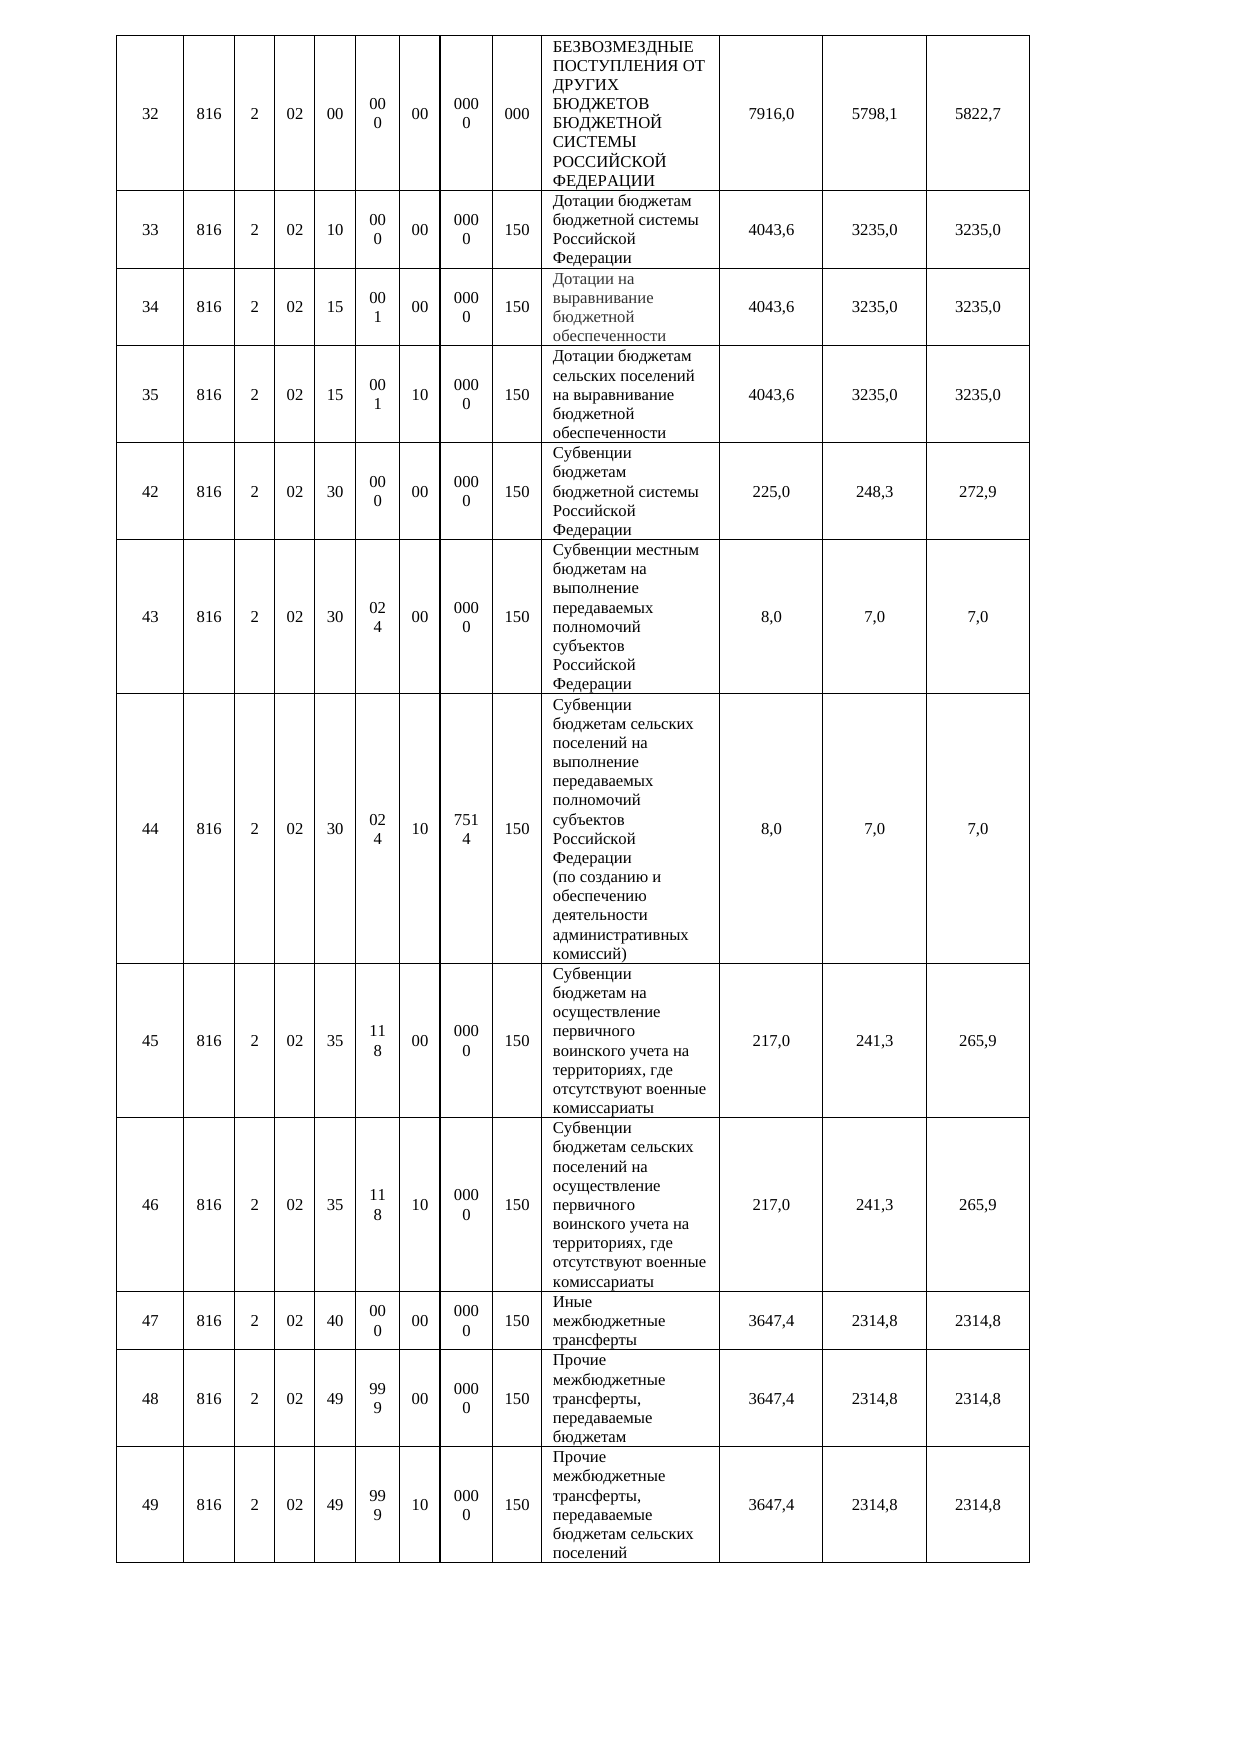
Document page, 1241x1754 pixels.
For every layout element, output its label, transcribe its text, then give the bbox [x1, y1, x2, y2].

table_cell Дотации бюджетам бюджетной системы Российской Федерации [542, 191, 719, 267]
table_cell 150 [493, 694, 541, 963]
table_cell 30 [315, 540, 355, 693]
table_cell 10 [315, 191, 355, 267]
table_cell 49 [315, 1350, 355, 1446]
table_cell 02 [275, 540, 314, 693]
table_cell 0000 [441, 346, 492, 442]
table_cell 816 [184, 269, 234, 345]
table_cell 225,0 [720, 443, 822, 539]
table_cell 2314,8 [927, 1350, 1029, 1446]
table_cell 0000 [441, 269, 492, 345]
table_cell 3235,0 [927, 346, 1029, 442]
table_cell 0000 [441, 964, 492, 1117]
table_cell 7,0 [927, 694, 1029, 963]
table_cell 2314,8 [927, 1447, 1029, 1562]
table_cell 48 [117, 1350, 183, 1446]
table_cell 0000 [441, 1292, 492, 1349]
table_cell 265,9 [927, 1118, 1029, 1291]
table_cell 3235,0 [927, 269, 1029, 345]
table_cell 7,0 [823, 540, 926, 693]
table_cell 00 [400, 964, 439, 1117]
table_cell 32 [117, 36, 183, 190]
table_cell 265,9 [927, 964, 1029, 1117]
table_cell 00 [400, 36, 439, 190]
table_cell 10 [400, 346, 439, 442]
table_cell Субвенции бюджетам сельских поселений на осуществление первичного воинского учета на территориях, где отсутствуют военные комиссариаты [542, 1118, 719, 1291]
table_cell 4043,6 [720, 346, 822, 442]
table_cell 8,0 [720, 540, 822, 693]
table_cell 150 [493, 346, 541, 442]
table_cell 150 [493, 1292, 541, 1349]
table_cell 00 [400, 540, 439, 693]
table_cell 999 [356, 1350, 399, 1446]
table_cell Иные межбюджетные трансферты [542, 1292, 719, 1349]
table_cell 2 [235, 1118, 274, 1291]
table_cell 10 [400, 1118, 439, 1291]
table_cell 024 [356, 694, 399, 963]
table_cell 118 [356, 1118, 399, 1291]
table_cell 5798,1 [823, 36, 926, 190]
table_cell 2314,8 [823, 1447, 926, 1562]
table_cell 2 [235, 1292, 274, 1349]
table_cell 001 [356, 346, 399, 442]
table_cell 49 [315, 1447, 355, 1562]
table_cell 241,3 [823, 964, 926, 1117]
table_cell 02 [275, 1447, 314, 1562]
table_cell 02 [275, 1350, 314, 1446]
table_cell 816 [184, 1118, 234, 1291]
table_cell Дотации на выравнивание бюджетной обеспеченности [542, 269, 719, 345]
table_cell 2314,8 [823, 1350, 926, 1446]
table_cell 2 [235, 1350, 274, 1446]
table_cell 000 [356, 443, 399, 539]
table_cell 02 [275, 694, 314, 963]
table_cell 248,3 [823, 443, 926, 539]
table_cell 00 [400, 443, 439, 539]
table_cell 816 [184, 540, 234, 693]
table_cell 118 [356, 964, 399, 1117]
table_cell 40 [315, 1292, 355, 1349]
table_cell 2314,8 [927, 1292, 1029, 1349]
table_cell 3647,4 [720, 1350, 822, 1446]
table_cell 45 [117, 964, 183, 1117]
table_cell 3235,0 [927, 191, 1029, 267]
table_cell БЕЗВОЗМЕЗДНЫЕ ПОСТУПЛЕНИЯ ОТ ДРУГИХ БЮДЖЕТОВ БЮДЖЕТНОЙ СИСТЕМЫ РОССИЙСКОЙ ФЕДЕРАЦИИ [542, 36, 719, 190]
table_cell 2 [235, 964, 274, 1117]
table_cell 4043,6 [720, 269, 822, 345]
table_cell Субвенции бюджетам бюджетной системы Российской Федерации [542, 443, 719, 539]
table_cell 150 [493, 1350, 541, 1446]
table_cell 8,0 [720, 694, 822, 963]
table_cell 0000 [441, 191, 492, 267]
table_cell Прочие межбюджетные трансферты, передаваемые бюджетам сельских поселений [542, 1447, 719, 1562]
table_cell 150 [493, 443, 541, 539]
table_cell 150 [493, 191, 541, 267]
table_cell 3235,0 [823, 191, 926, 267]
table_cell 0000 [441, 1447, 492, 1562]
table_cell 2 [235, 346, 274, 442]
table_cell 02 [275, 346, 314, 442]
table_cell 34 [117, 269, 183, 345]
table_cell 42 [117, 443, 183, 539]
table_cell 3235,0 [823, 269, 926, 345]
table_cell 7,0 [927, 540, 1029, 693]
table_cell 000 [356, 191, 399, 267]
table_cell 3647,4 [720, 1292, 822, 1349]
table_cell 2 [235, 1447, 274, 1562]
table_cell 2 [235, 694, 274, 963]
table_cell 00 [400, 269, 439, 345]
table_cell 241,3 [823, 1118, 926, 1291]
table_cell 816 [184, 1447, 234, 1562]
table_cell 816 [184, 443, 234, 539]
table_cell 5822,7 [927, 36, 1029, 190]
table_cell 150 [493, 269, 541, 345]
table_cell 0000 [441, 36, 492, 190]
table_cell 02 [275, 964, 314, 1117]
table_cell 2314,8 [823, 1292, 926, 1349]
table_cell 150 [493, 1447, 541, 1562]
table_cell 217,0 [720, 1118, 822, 1291]
table_cell 49 [117, 1447, 183, 1562]
table_cell 999 [356, 1447, 399, 1562]
table_cell 001 [356, 269, 399, 345]
table_cell 02 [275, 269, 314, 345]
table_cell 02 [275, 36, 314, 190]
table_cell 2 [235, 540, 274, 693]
table_cell 2 [235, 443, 274, 539]
table_cell 2 [235, 269, 274, 345]
table_cell 816 [184, 346, 234, 442]
table_cell Дотации бюджетам сельских поселений на выравнивание бюджетной обеспеченности [542, 346, 719, 442]
table_cell 816 [184, 36, 234, 190]
table_cell 7,0 [823, 694, 926, 963]
table_cell 150 [493, 1118, 541, 1291]
table_cell 10 [400, 694, 439, 963]
table_cell 35 [315, 1118, 355, 1291]
table_cell 02 [275, 1118, 314, 1291]
table_cell 024 [356, 540, 399, 693]
table_cell 00 [315, 36, 355, 190]
table_cell 35 [315, 964, 355, 1117]
table_cell 000 [356, 1292, 399, 1349]
table_cell 150 [493, 964, 541, 1117]
table_cell 15 [315, 346, 355, 442]
table_cell 33 [117, 191, 183, 267]
table_cell 816 [184, 1350, 234, 1446]
table_cell 15 [315, 269, 355, 345]
table_cell 3235,0 [823, 346, 926, 442]
table_cell 44 [117, 694, 183, 963]
table_cell 2 [235, 36, 274, 190]
table_cell Прочие межбюджетные трансферты, передаваемые бюджетам [542, 1350, 719, 1446]
table_cell 35 [117, 346, 183, 442]
table_cell 7514 [441, 694, 492, 963]
table_cell 217,0 [720, 964, 822, 1117]
table_cell 30 [315, 443, 355, 539]
table_cell 02 [275, 1292, 314, 1349]
table_cell 7916,0 [720, 36, 822, 190]
table_cell 0000 [441, 1350, 492, 1446]
table_cell 816 [184, 191, 234, 267]
table_cell 46 [117, 1118, 183, 1291]
table_cell 47 [117, 1292, 183, 1349]
table_cell 02 [275, 443, 314, 539]
table_cell 00 [400, 1292, 439, 1349]
table_cell 0000 [441, 443, 492, 539]
table_cell 3647,4 [720, 1447, 822, 1562]
table_cell 0000 [441, 540, 492, 693]
table_cell 00 [400, 191, 439, 267]
table_cell 150 [493, 540, 541, 693]
table_cell 816 [184, 964, 234, 1117]
table_cell 816 [184, 1292, 234, 1349]
table_cell Субвенции бюджетам сельских поселений на выполнение передаваемых полномочий субъектов Российской Федерации (по созданию и обеспечению деятельности административных комиссий) [542, 694, 719, 963]
table_cell 02 [275, 191, 314, 267]
table_cell 0000 [441, 1118, 492, 1291]
table_cell 10 [400, 1447, 439, 1562]
table_cell Субвенции бюджетам на осуществление первичного воинского учета на территориях, где отсутствуют военные комиссариаты [542, 964, 719, 1117]
table_cell 2 [235, 191, 274, 267]
table_cell 4043,6 [720, 191, 822, 267]
table_cell 816 [184, 694, 234, 963]
table_cell Субвенции местным бюджетам на выполнение передаваемых полномочий субъектов Российской Федерации [542, 540, 719, 693]
table_cell 30 [315, 694, 355, 963]
table_cell 00 [400, 1350, 439, 1446]
table_cell 272,9 [927, 443, 1029, 539]
table_cell 000 [493, 36, 541, 190]
table_cell 000 [356, 36, 399, 190]
table_cell 43 [117, 540, 183, 693]
